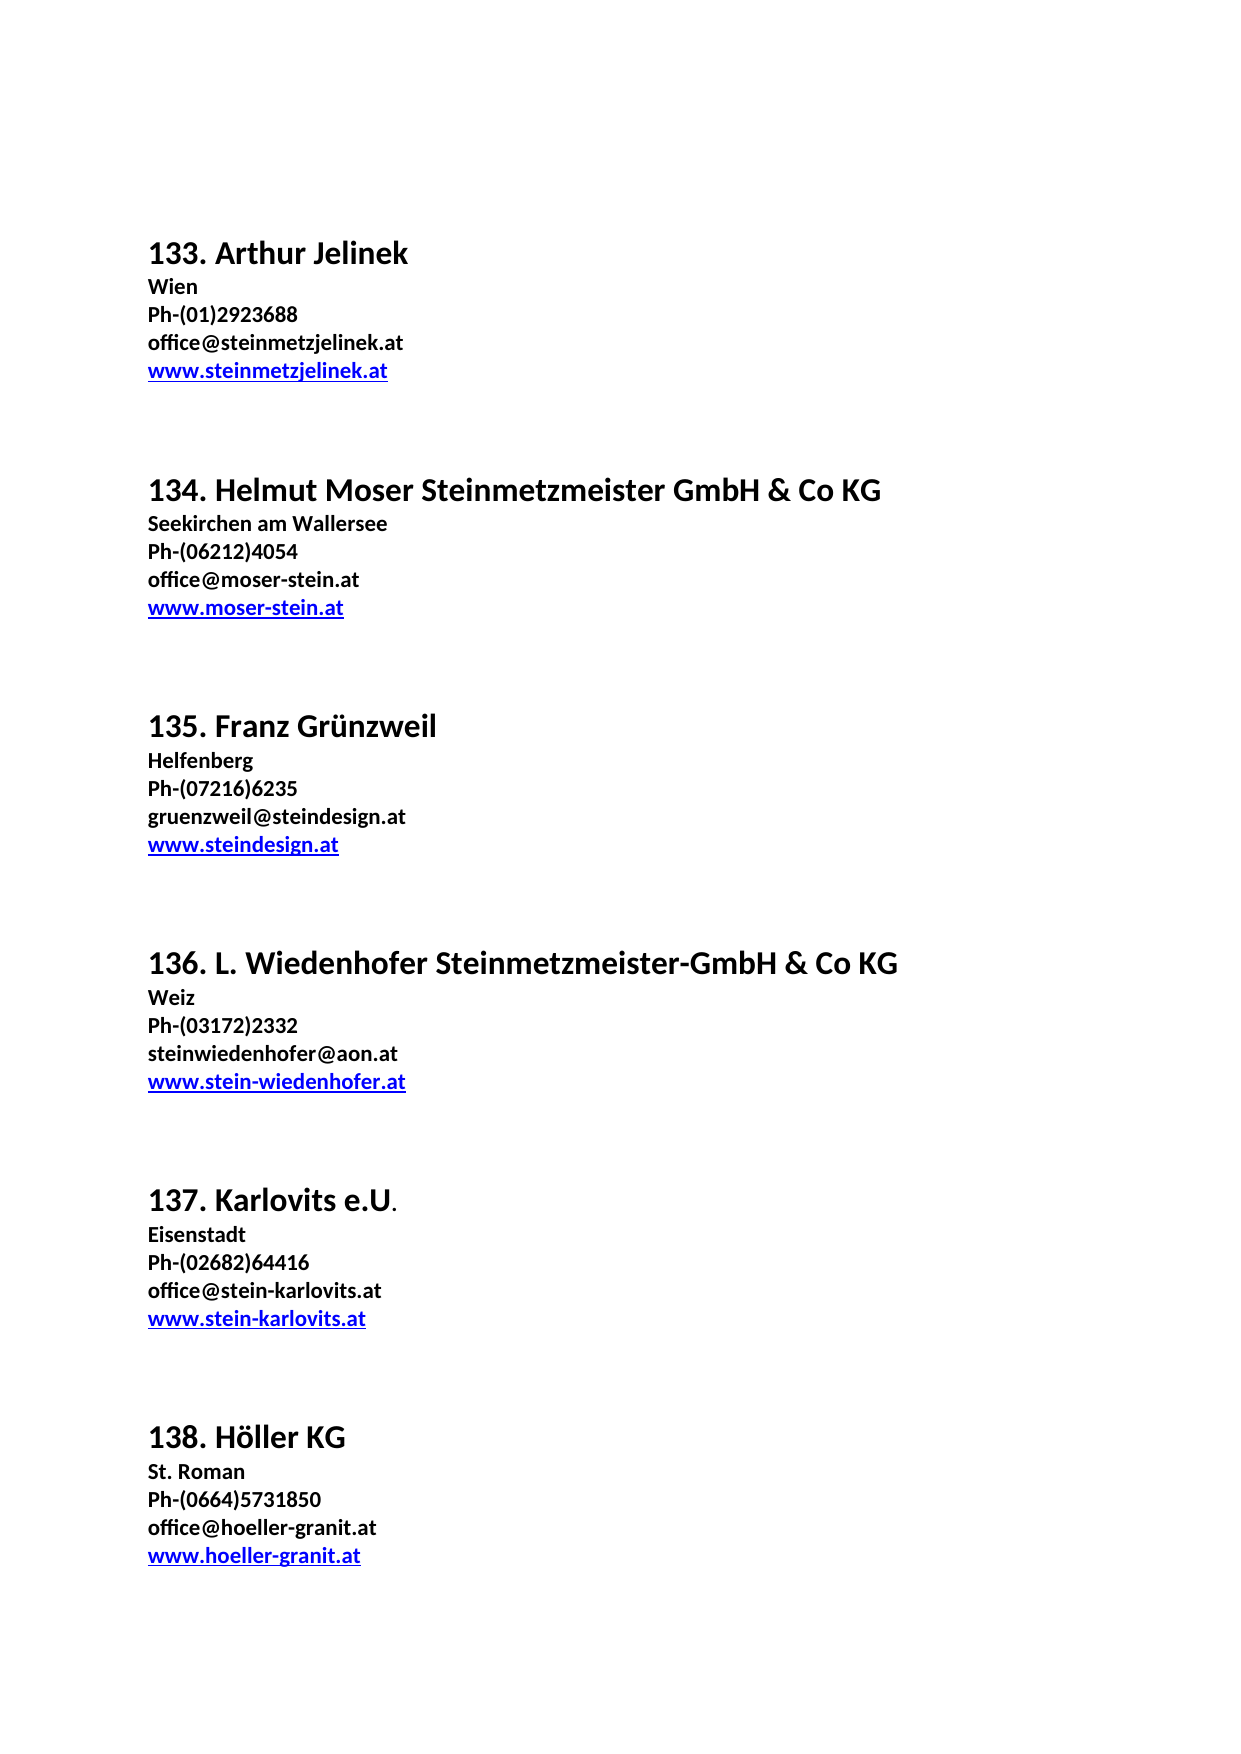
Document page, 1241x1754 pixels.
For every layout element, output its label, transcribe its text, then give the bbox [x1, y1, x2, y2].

text Ph-(0664)5731850 [148, 1485, 1093, 1513]
text 135. Franz Grünzweil [148, 705, 1093, 746]
text Ph-(06212)4054 [148, 537, 1093, 565]
text www.stein-wiedenhofer.at [148, 1067, 1093, 1095]
text Helfenberg [148, 746, 1093, 774]
text 134. Helmut Moser Steinmetzmeister GmbH & Co KG [148, 468, 1093, 509]
text www.hoeller-granit.at [148, 1541, 1093, 1569]
text office@steinmetzjelinek.at [148, 328, 1093, 356]
text 133. Arthur Jelinek [148, 232, 1093, 272]
text 137. Karlovits e.U. [148, 1179, 1093, 1220]
text office@stein-karlovits.at [148, 1276, 1093, 1304]
text 136. L. Wiedenhofer Steinmetzmeister-GmbH & Co KG [148, 942, 1093, 983]
text office@hoeller-granit.at [148, 1513, 1093, 1541]
text Ph-(01)2923688 [148, 300, 1093, 328]
text Ph-(03172)2332 [148, 1011, 1093, 1039]
text Ph-(07216)6235 [148, 774, 1093, 802]
text 138. Höller KG [148, 1416, 1093, 1457]
text Wien [148, 272, 1093, 300]
text office@moser-stein.at [148, 565, 1093, 593]
text www.steinmetzjelinek.at [148, 356, 1093, 384]
text www.steindesign.at [148, 830, 1093, 858]
text Ph-(02682)64416 [148, 1248, 1093, 1276]
text Weiz [148, 983, 1093, 1011]
text Seekirchen am Wallersee [148, 509, 1093, 537]
text Eisenstadt [148, 1220, 1093, 1248]
text steinwiedenhofer@aon.at [148, 1039, 1093, 1067]
text www.moser-stein.at [148, 593, 1093, 621]
text gruenzweil@steindesign.at [148, 802, 1093, 830]
text St. Roman [148, 1457, 1093, 1485]
text www.stein-karlovits.at [148, 1304, 1093, 1332]
